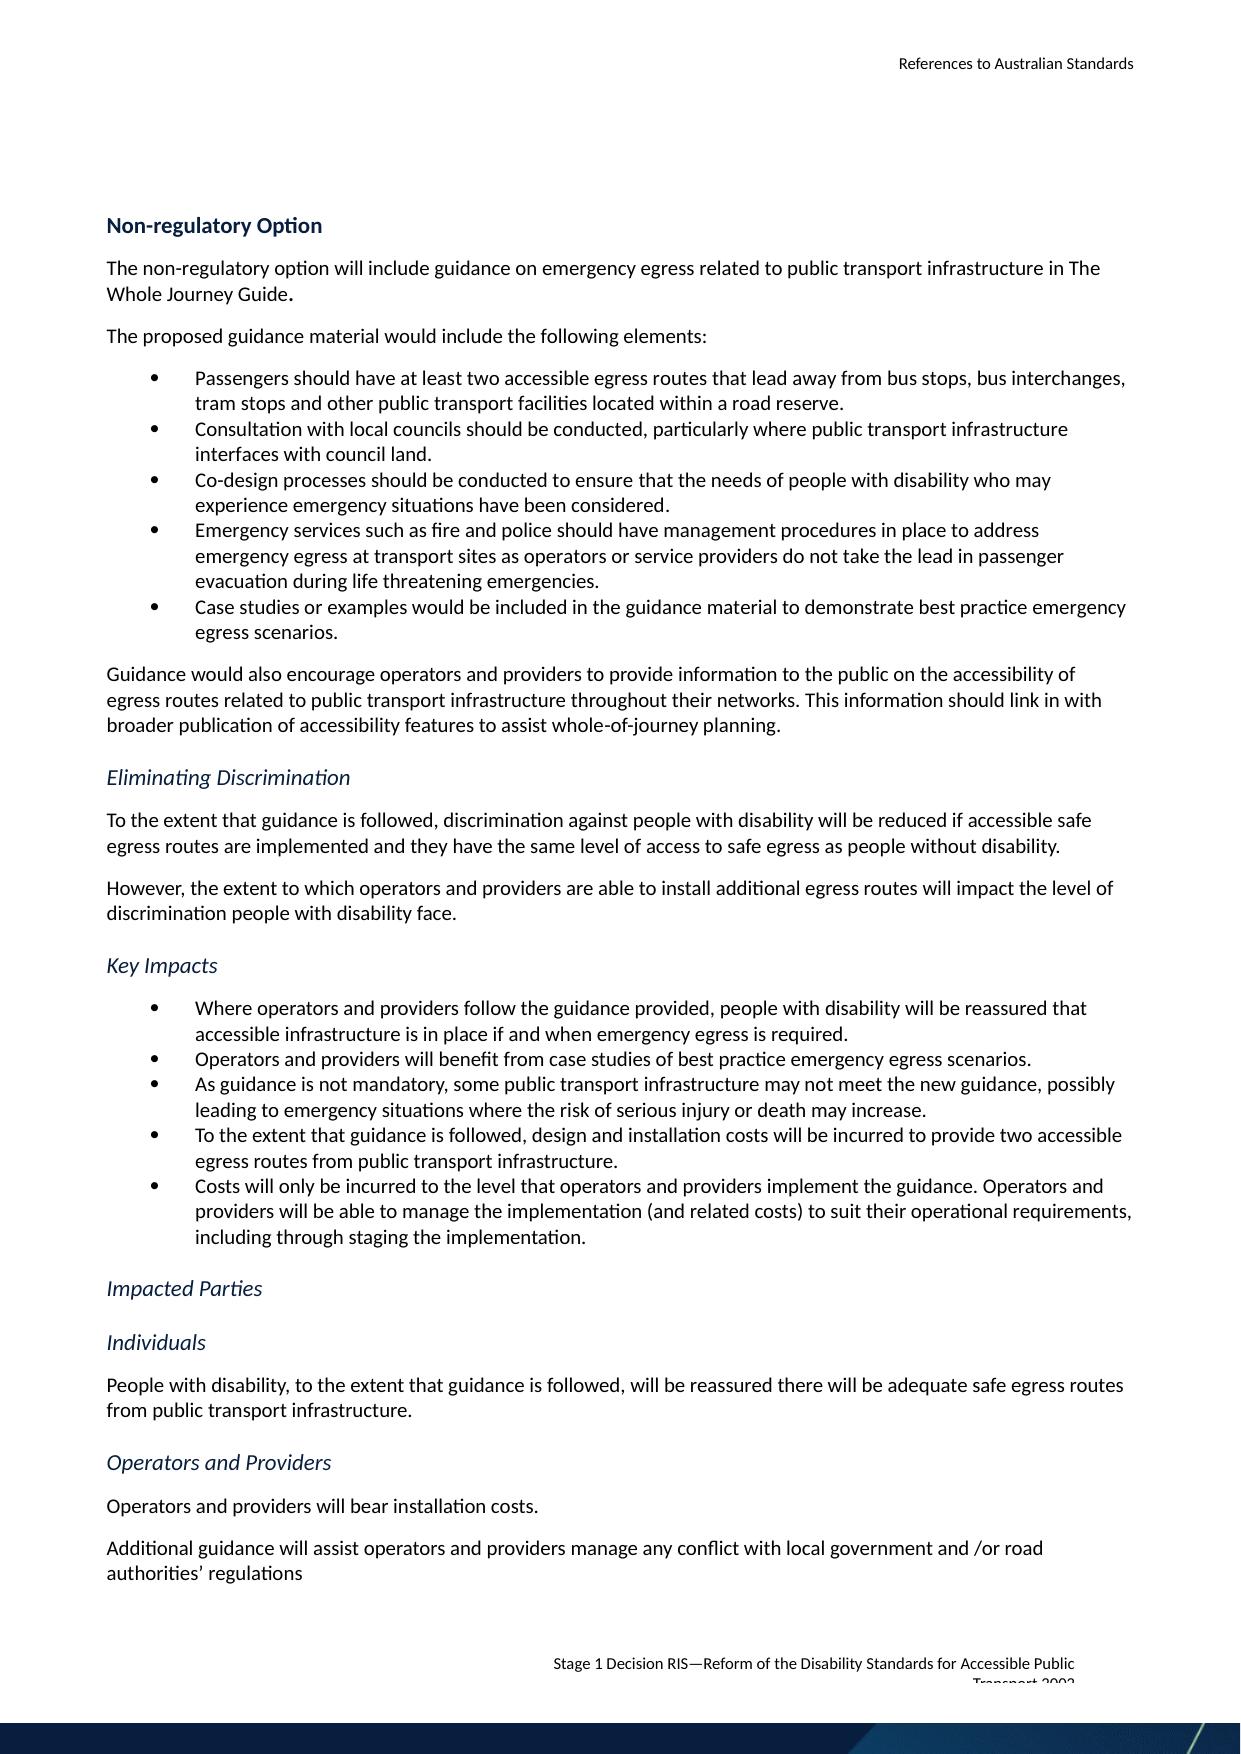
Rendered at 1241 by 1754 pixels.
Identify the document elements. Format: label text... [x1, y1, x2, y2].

subtitle Individuals [106, 1328, 1134, 1356]
list Consultation with local councils should be conducted, particularly where public transport infrastructure interfaces with council land. [151, 416, 1134, 467]
text The proposed guidance material would include the following elements: [106, 323, 1134, 348]
list Where operators and providers follow the guidance provided, people with disability will be reassured that accessible infrastructure is in place if and when emergency egress is required. [151, 995, 1134, 1046]
list Costs will only be incurred to the level that operators and providers implement the guidance. Operators and providers will be able to manage the implementation (and related costs) to suit their operational requirements, including through staging the implementation. [151, 1173, 1134, 1249]
text People with disability, to the extent that guidance is followed, will be reassured there will be adequate safe egress routes from public transport infrastructure. [106, 1372, 1134, 1423]
text Additional guidance will assist operators and providers manage any conflict with local government and /or road authorities’ regulations [106, 1535, 1134, 1586]
subtitle Non-regulatory Option [106, 211, 1134, 239]
list Co-design processes should be conducted to ensure that the needs of people with disability who may experience emergency situations have been considered. [151, 467, 1134, 518]
list Operators and providers will benefit from case studies of best practice emergency egress scenarios. [151, 1046, 1134, 1072]
picture [0, 1723, 1241, 1754]
subtitle Impacted Parties [106, 1274, 1134, 1303]
text Operators and providers will bear installation costs. [106, 1493, 1134, 1518]
list Passengers should have at least two accessible egress routes that lead away from bus stops, bus interchanges, tram stops and other public transport facilities located within a road reserve. [151, 365, 1134, 416]
list Case studies or examples would be included in the guidance material to demonstrate best practice emergency egress scenarios. [151, 594, 1134, 645]
list To the extent that guidance is followed, design and installation costs will be incurred to provide two accessible egress routes from public transport infrastructure. [151, 1122, 1134, 1173]
list Emergency services such as fire and police should have management procedures in place to address emergency egress at transport sites as operators or service providers do not take the lead in passenger evacuation during life threatening emergencies. [151, 518, 1134, 594]
list As guidance is not mandatory, some public transport infrastructure may not meet the new guidance, possibly leading to emergency situations where the risk of serious injury or death may increase. [151, 1072, 1134, 1122]
text Guidance would also encourage operators and providers to provide information to the public on the accessibility of egress routes related to public transport infrastructure throughout their networks. This information should link in with broader publication of accessibility features to assist whole-of-journey planning. [106, 661, 1134, 738]
subtitle Operators and Providers [106, 1448, 1134, 1476]
subtitle Key Impacts [106, 951, 1134, 979]
text However, the extent to which operators and providers are able to install additional egress routes will impact the level of discrimination people with disability face. [106, 875, 1134, 926]
subtitle Eliminating Discrimination [106, 763, 1134, 791]
text The non-regulatory option will include guidance on emergency egress related to public transport infrastructure in The Whole Journey Guide. [106, 256, 1134, 306]
text To the extent that guidance is followed, discrimination against people with disability will be reduced if accessible safe egress routes are implemented and they have the same level of access to safe egress as people without disability. [106, 807, 1134, 858]
